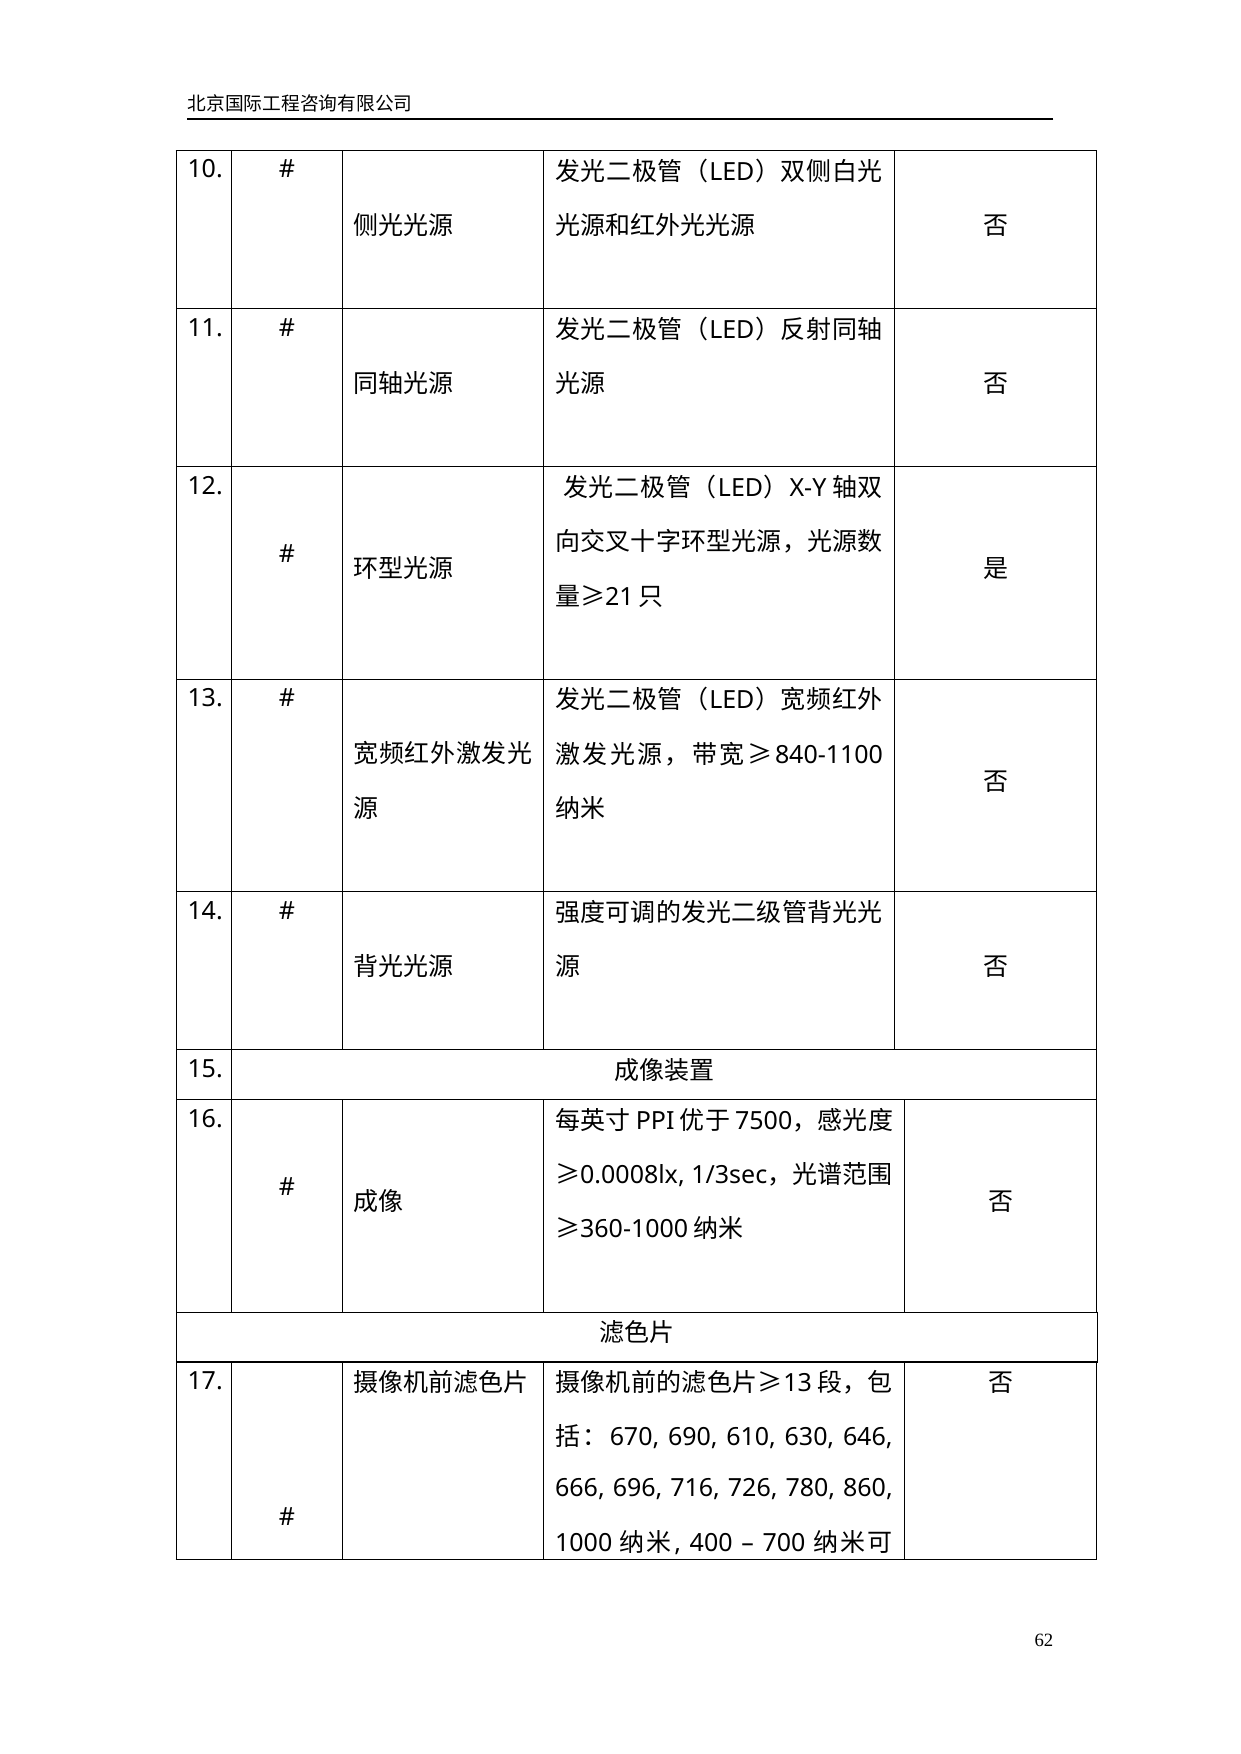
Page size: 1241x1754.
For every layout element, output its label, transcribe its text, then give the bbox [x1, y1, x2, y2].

table_cell 滤色片 [177, 1313, 1097, 1361]
table_cell [177, 151, 231, 308]
table_cell 否 [895, 151, 1096, 308]
table_cell 发光二极管（LED）反射同轴光源 [544, 309, 894, 466]
table_cell 成像 [343, 1100, 543, 1312]
table_cell [177, 1363, 231, 1558]
table_cell [177, 892, 231, 1049]
table_cell 发光二极管（LED）宽频红外激发光源，带宽≥840-1100纳米 [544, 680, 894, 891]
table_cell 强度可调的发光二级管背光光源 [544, 892, 894, 1049]
table_cell # [232, 309, 342, 466]
table_cell [177, 1100, 231, 1312]
table_cell 发光二极管（LED）双侧白光光源和红外光光源 [544, 151, 894, 308]
table_cell 否 [905, 1363, 1096, 1558]
table_cell 背光光源 [343, 892, 543, 1049]
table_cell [544, 1363, 904, 1558]
table_cell 发光二极管（LED）X-Y轴双向交叉十字环型光源，光源数量≥21只 [544, 467, 894, 679]
table_cell 否 [905, 1100, 1096, 1312]
table_cell 宽频红外激发光源 [343, 680, 543, 891]
table_cell 同轴光源 [343, 309, 543, 466]
table_cell # [232, 892, 342, 1049]
table_cell # [232, 680, 342, 891]
table_cell 侧光光源 [343, 151, 543, 308]
table_cell 每英寸PPI优于7500，感光度≥0.0008lx, 1/3sec，光谱范围≥360-1000纳米 [544, 1100, 904, 1312]
table_cell 否 [895, 680, 1096, 891]
table_cell [177, 1050, 231, 1099]
table_cell [177, 467, 231, 679]
table_cell [177, 680, 231, 891]
table_cell [177, 309, 231, 466]
table_cell # [232, 467, 342, 679]
table_cell 否 [895, 892, 1096, 1049]
table_cell # [232, 1363, 342, 1558]
table_cell 摄像机前滤色片 [343, 1363, 543, 1558]
table_cell 成像装置 [232, 1050, 1096, 1099]
table_cell 环型光源 [343, 467, 543, 679]
table_cell # [232, 1100, 342, 1312]
table_cell 是 [895, 467, 1096, 679]
table_cell # [232, 151, 342, 308]
table_cell 否 [895, 309, 1096, 466]
